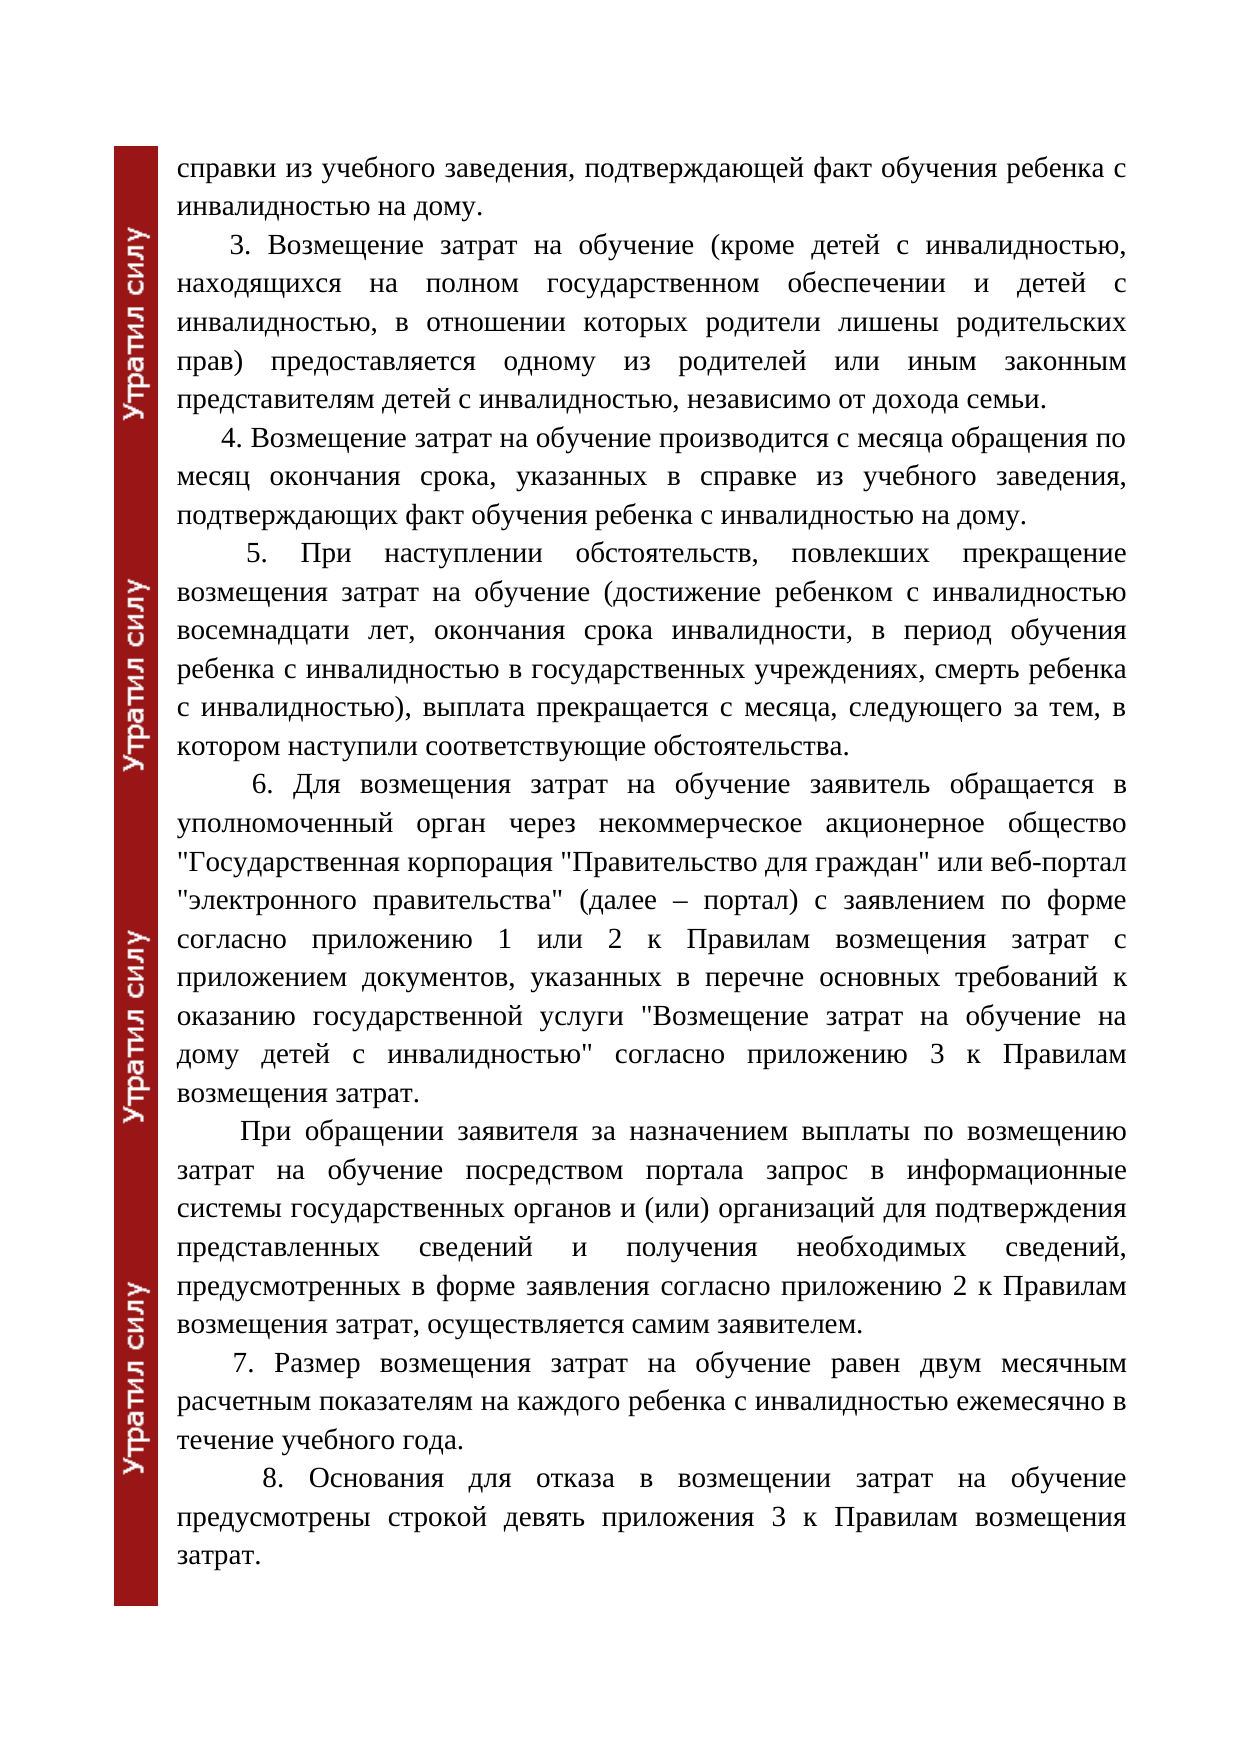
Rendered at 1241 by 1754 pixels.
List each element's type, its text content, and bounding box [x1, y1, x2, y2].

picture [114, 1571, 158, 1606]
picture [114, 530, 158, 535]
picture [114, 1108, 158, 1113]
picture [114, 1340, 158, 1345]
picture [114, 415, 158, 420]
text 3. Возмещение затрат на обучение (кроме детей с инвалидностью, находящихся на полном государственном обеспечении и детей с инвалидностью, в отношении которых родители лишены родительских прав) предоставляется одному из родителей или иным законным представителям детей с инвалидностью, независимо от дохода семьи. [112, 227, 1128, 415]
picture [114, 1455, 158, 1460]
text 7. Размер возмещения затрат на обучение равен двум месячным расчетным показателям на каждого ребенка с инвалидностью ежемесячно в течение учебного года. [112, 1345, 1128, 1455]
picture [114, 222, 158, 227]
text 5. При наступлении обстоятельств, повлекших прекращение возмещения затрат на обучение (достижение ребенком с инвалидностью восемнадцати лет, окончания срока инвалидности, в период обучения ребенка с инвалидностью в государственных учреждениях, смерть ребенка с инвалидностью), выплата прекращается с месяца, следующего за тем, в котором наступили соответствующие обстоятельства. [112, 535, 1128, 762]
picture [114, 146, 158, 150]
text 8. Основания для отказа в возмещении затрат на обучение предусмотрены строкой девять приложения 3 к Правилам возмещения затрат. [112, 1460, 1128, 1571]
picture [114, 762, 158, 767]
text 6. Для возмещения затрат на обучение заявитель обращается в уполномоченный орган через некоммерческое акционерное общество "Государственная корпорация "Правительство для граждан" или веб-портал "электронного правительства" (далее – портал) с заявлением по форме согласно приложению 1 или 2 к Правилам возмещения затрат с приложением документов, указанных в перечне основных требований к оказанию государственной услуги "Возмещение затрат на обучение на дому детей с инвалидностью" согласно приложению 3 к Правилам возмещения затрат. [112, 767, 1128, 1108]
text 4. Возмещение затрат на обучение производится с месяца обращения по месяц окончания срока, указанных в справке из учебного заведения, подтверждающих факт обучения ребенка с инвалидностью на дому. [112, 420, 1128, 530]
text При обращении заявителя за назначением выплаты по возмещению затрат на обучение посредством портала запрос в информационные системы государственных органов и (или) организаций для подтверждения представленных сведений и получения необходимых сведений, предусмотренных в форме заявления согласно приложению 2 к Правилам возмещения затрат, осуществляется самим заявителем. [112, 1113, 1128, 1340]
